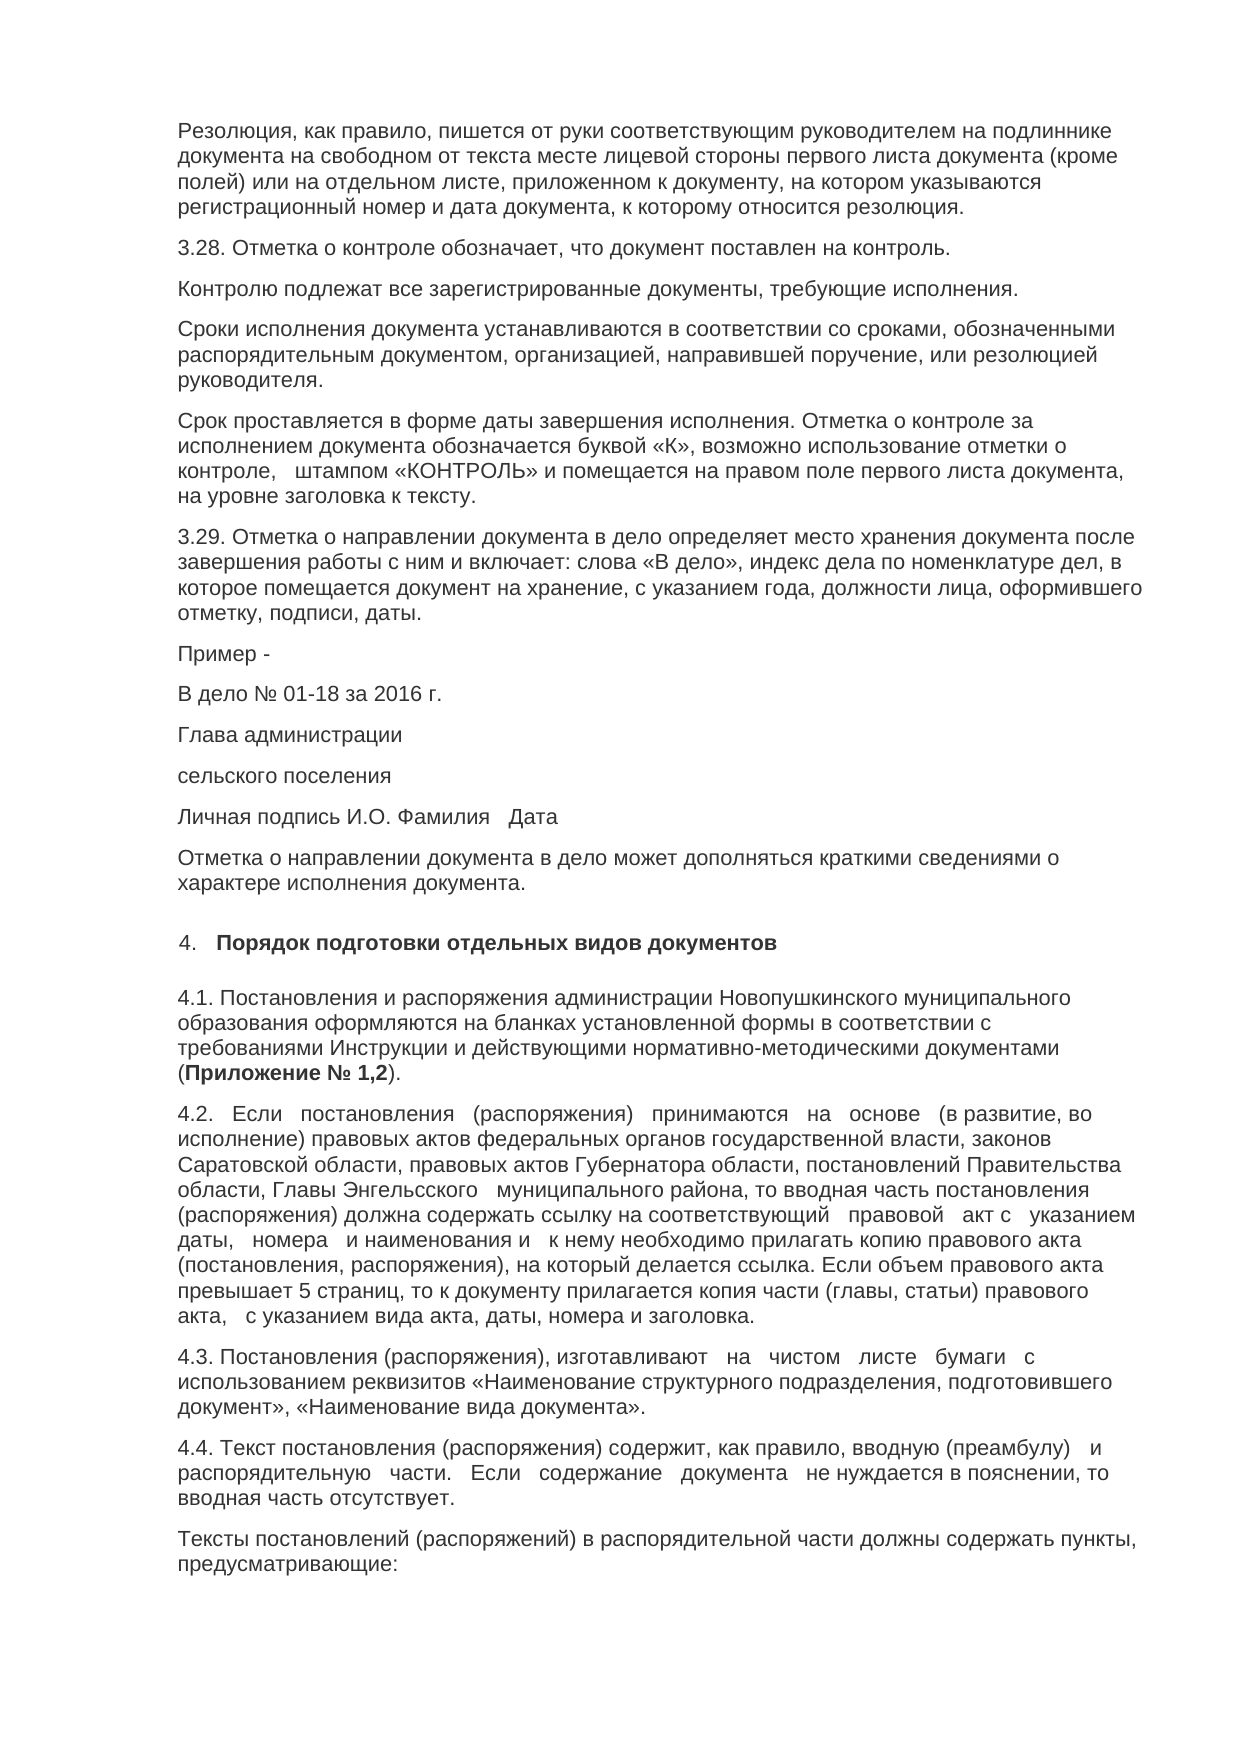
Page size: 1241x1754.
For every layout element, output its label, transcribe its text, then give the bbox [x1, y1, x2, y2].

text Личная подпись И.О. Фамилия Дата [177, 804, 1152, 829]
text Срок проставляется в форме даты завершения исполнения. Отметка о контроле за исполнением документа обозначается буквой «К», возможно использование отметки о контроле, штампом «КОНТРОЛЬ» и помещается на правом поле первого листа документа, на уровне заголовка к тексту. [177, 407, 1152, 508]
text Резолюция, как правило, пишется от руки соответствующим руководителем на подлиннике документа на свободном от текста месте лицевой стороны первого листа документа (кроме полей) или на отдельном листе, приложенном к документу, на котором указываются регистрационный номер и дата документа, к которому относится резолюция. [177, 118, 1152, 219]
text 4.2. Если постановления (распоряжения) принимаются на основе (в развитие, во исполнение) правовых актов федеральных органов государственной власти, законов Саратовской области, правовых актов Губернатора области, постановлений Правительства области, Главы Энгельсского муниципального района, то вводная часть постановления (распоряжения) должна содержать ссылку на соответствующий правовой акт с указанием даты, номера и наименования и к нему необходимо прилагать копию правового акта (постановления, распоряжения), на который делается ссылка. Если объем правового акта превышает 5 страниц, то к документу прилагается копия части (главы, статьи) правового акта, с указанием вида акта, даты, номера и заголовка. [177, 1101, 1152, 1328]
text 3.28. Отметка о контроле обозначает, что документ поставлен на контроль. [177, 234, 1152, 260]
text Глава администрации [177, 722, 1152, 747]
text 4.4. Текст постановления (распоряжения) содержит, как правило, вводную (преамбулу) и распорядительную части. Если содержание документа не нуждается в пояснении, то вводная часть отсутствует. [177, 1435, 1152, 1510]
text Сроки исполнения документа устанавливаются в соответствии со сроками, обозначенными распорядительным документом, организацией, направившей поручение, или резолюцией руководителя. [177, 316, 1152, 392]
text 3.29. Отметка о направлении документа в дело определяет место хранения документа после завершения работы с ним и включает: слова «В дело», индекс дела по номенклатуре дел, в которое помещается документ на хранение, с указанием года, должности лица, оформившего отметку, подписи, даты. [177, 524, 1152, 625]
list Порядок подготовки отдельных видов документов [179, 924, 1152, 955]
text 4.3. Постановления (распоряжения), изготавливают на чистом листе бумаги с использованием реквизитов «Наименование структурного подразделения, подготовившего документ», «Наименование вида документа». [177, 1343, 1152, 1419]
text Отметка о направлении документа в дело может дополняться краткими сведениями о характере исполнения документа. [177, 844, 1152, 895]
text Контролю подлежат все зарегистрированные документы, требующие исполнения. [177, 275, 1152, 301]
text сельского поселения [177, 763, 1152, 788]
text В дело № 01-18 за 2016 г. [177, 681, 1152, 706]
text Пример - [177, 640, 1152, 666]
text 4.1. Постановления и распоряжения администрации Новопушкинского муниципального образования оформляются на бланках установленной формы в соответствии с требованиями Инструкции и действующими нормативно-методическими документами (Приложение № 1,2). [177, 984, 1152, 1085]
text Тексты постановлений (распоряжений) в распорядительной части должны содержать пункты, предусматривающие: [177, 1526, 1152, 1576]
